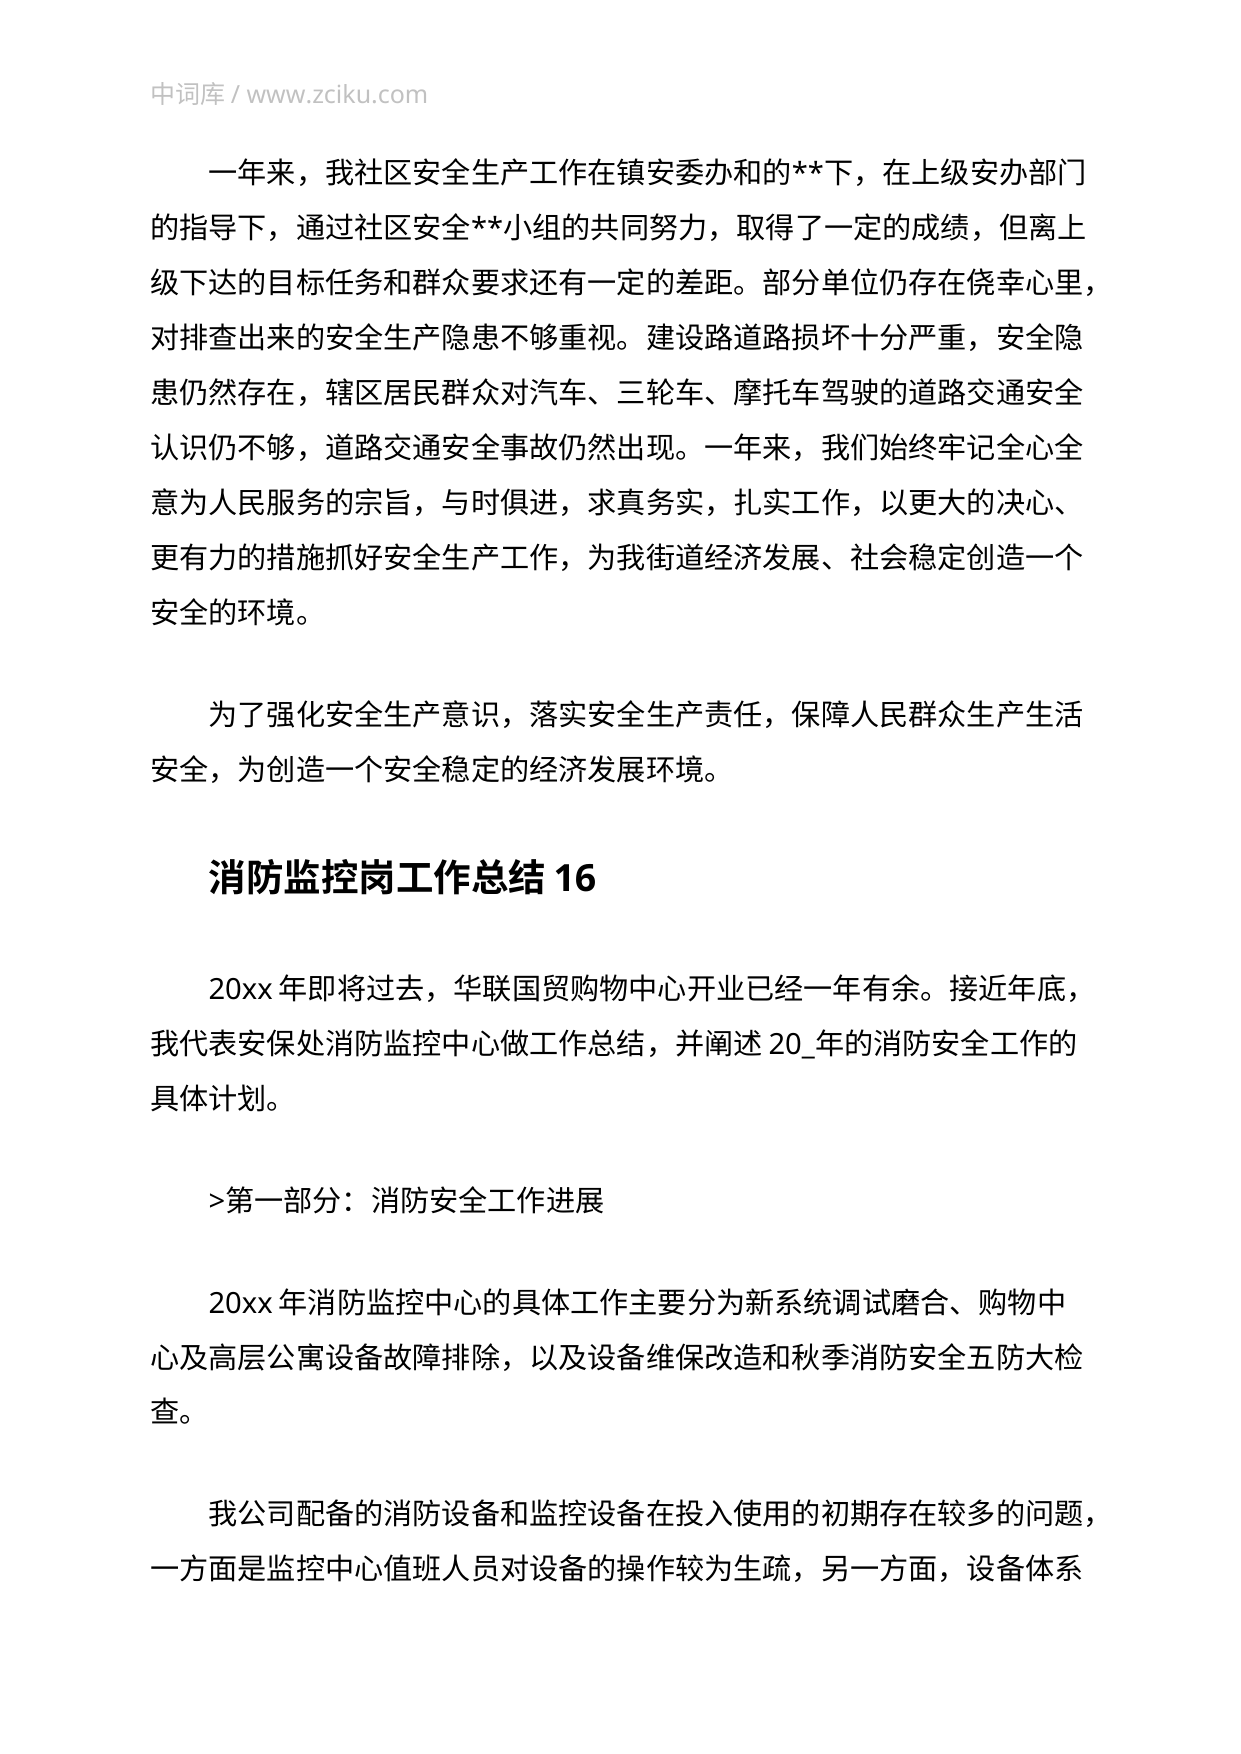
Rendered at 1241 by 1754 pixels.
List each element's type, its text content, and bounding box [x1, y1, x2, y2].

text 为了强化安全生产意识，落实安全生产责任，保障人民群众生产生活安全，为创造一个安全稳定的经济发展环境。 [150, 691, 1090, 788]
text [150, 1491, 1090, 1588]
text 20xx年消防监控中心的具体工作主要分为新系统调试磨合、购物中心及高层公寓设备故障排除，以及设备维保改造和秋季消防安全五防大检查。 [150, 1279, 1090, 1431]
text 一年来，我社区安全生产工作在镇安委办和的**下，在上级安办部门的指导下，通过社区安全**小组的共同努力，取得了一定的成绩，但离上级下达的目标任务和群众要求还有一定的差距。部分单位仍存在侥幸心里，对排查出来的安全生产隐患不够重视。建设路道路损坏十分严重，安全隐患仍然存在，辖区居民群众对汽车、三轮车、摩托车驾驶的道路交通安全认识仍不够，道路交通安全事故仍然出现。一年来，我们始终牢记全心全意为人民服务的宗旨，与时俱进，求真务实，扎实工作，以更大的决心、更有力的措施抓好安全生产工作，为我街道经济发展、社会稳定创造一个安全的环境。 [150, 150, 1090, 632]
text 20xx年即将过去，华联国贸购物中心开业已经一年有余。接近年底，我代表安保处消防监控中心做工作总结，并阐述20_年的消防安全工作的具体计划。 [150, 965, 1090, 1118]
text >第一部分：消防安全工作进展 [150, 1177, 1090, 1219]
text 消防监控岗工作总结16 [150, 848, 1090, 902]
